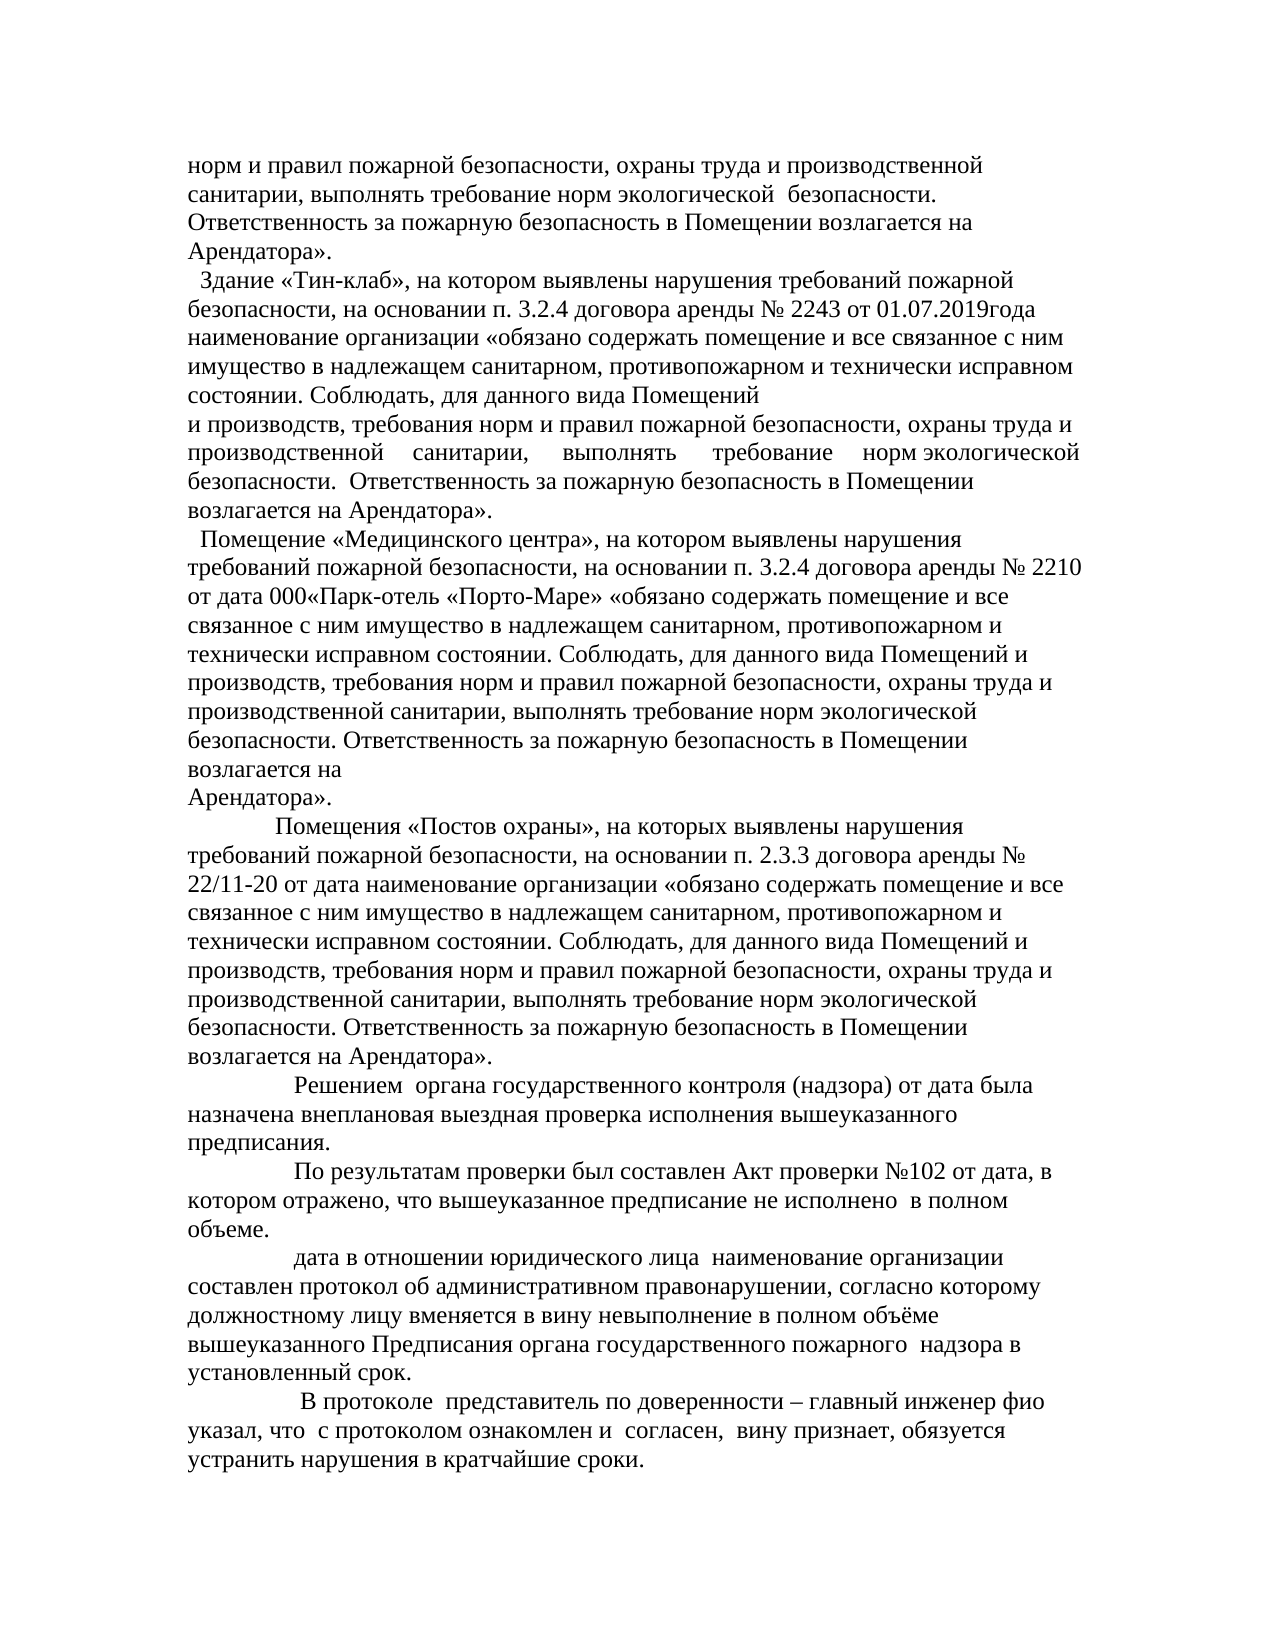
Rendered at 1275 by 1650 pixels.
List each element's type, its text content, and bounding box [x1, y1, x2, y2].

text и производств, требования норм и правил пожарной безопасности, охраны труда и [187, 409, 1087, 437]
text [187, 150, 1087, 265]
text Помещения «Постов охраны», на которых выявлены нарушения требований пожарной безопасности, на основании п. 2.3.3 договора аренды № 22/11-20 от дата наименование организации «обязано содержать помещение и все связанное с ним имущество в надлежащем санитарном, противопожарном и технически исправном состоянии. Соблюдать, для данного вида Помещений и производств, требования норм и правил пожарной безопасности, охраны труда и производственной санитарии, выполнять требование норм экологической безопасности. Ответственность за пожарную безопасность в Помещении возлагается на Арендатора». [187, 811, 1087, 1070]
text дата в отношении юридического лица наименование организации составлен протокол об административном правонарушении, согласно которому должностному лицу вменяется в вину невыполнение в полном объёме вышеуказанного Предписания органа государственного пожарного надзора в установленный срок. [187, 1242, 1087, 1386]
text Помещение «Медицинского центра», на котором выявлены нарушения требований пожарной безопасности, на основании п. 3.2.4 договора аренды № 2210 от дата 000«Парк-отель «Порто-Маре» «обязано содержать помещение и все связанное с ним имущество в надлежащем санитарном, противопожарном и технически исправном состоянии. Соблюдать, для данного вида Помещений и производств, требования норм и правил пожарной безопасности, охраны труда и производственной санитарии, выполнять требование норм экологической безопасности. Ответственность за пожарную безопасность в Помещении возлагается на [187, 524, 1087, 782]
text Здание «Тин-клаб», на котором выявлены нарушения требований пожарной безопасности, на основании п. 3.2.4 договора аренды № 2243 от 01.07.2019года наименование организации «обязано содержать помещение и все связанное с ним имущество в надлежащем санитарном, противопожарном и технически исправном состоянии. Соблюдать, для данного вида Помещений [187, 265, 1087, 409]
text Решением органа государственного контроля (надзора) от дата была назначена внеплановая выездная проверка исполнения вышеуказанного предписания. [187, 1070, 1087, 1156]
text В протоколе представитель по доверенности – главный инженер фио указал, что с протоколом ознакомлен и согласен, вину признает, обязуется устранить нарушения в кратчайшие сроки. [187, 1386, 1087, 1472]
text По результатам проверки был составлен Акт проверки №102 от дата, в котором отражено, что вышеуказанное предписание не исполнено в полном объеме. [187, 1156, 1087, 1242]
text производственной санитарии, выполнять требование норм экологической безопасности. Ответственность за пожарную безопасность в Помещении возлагается на Арендатора». [187, 437, 1087, 524]
text Арендатора». [187, 782, 1087, 811]
